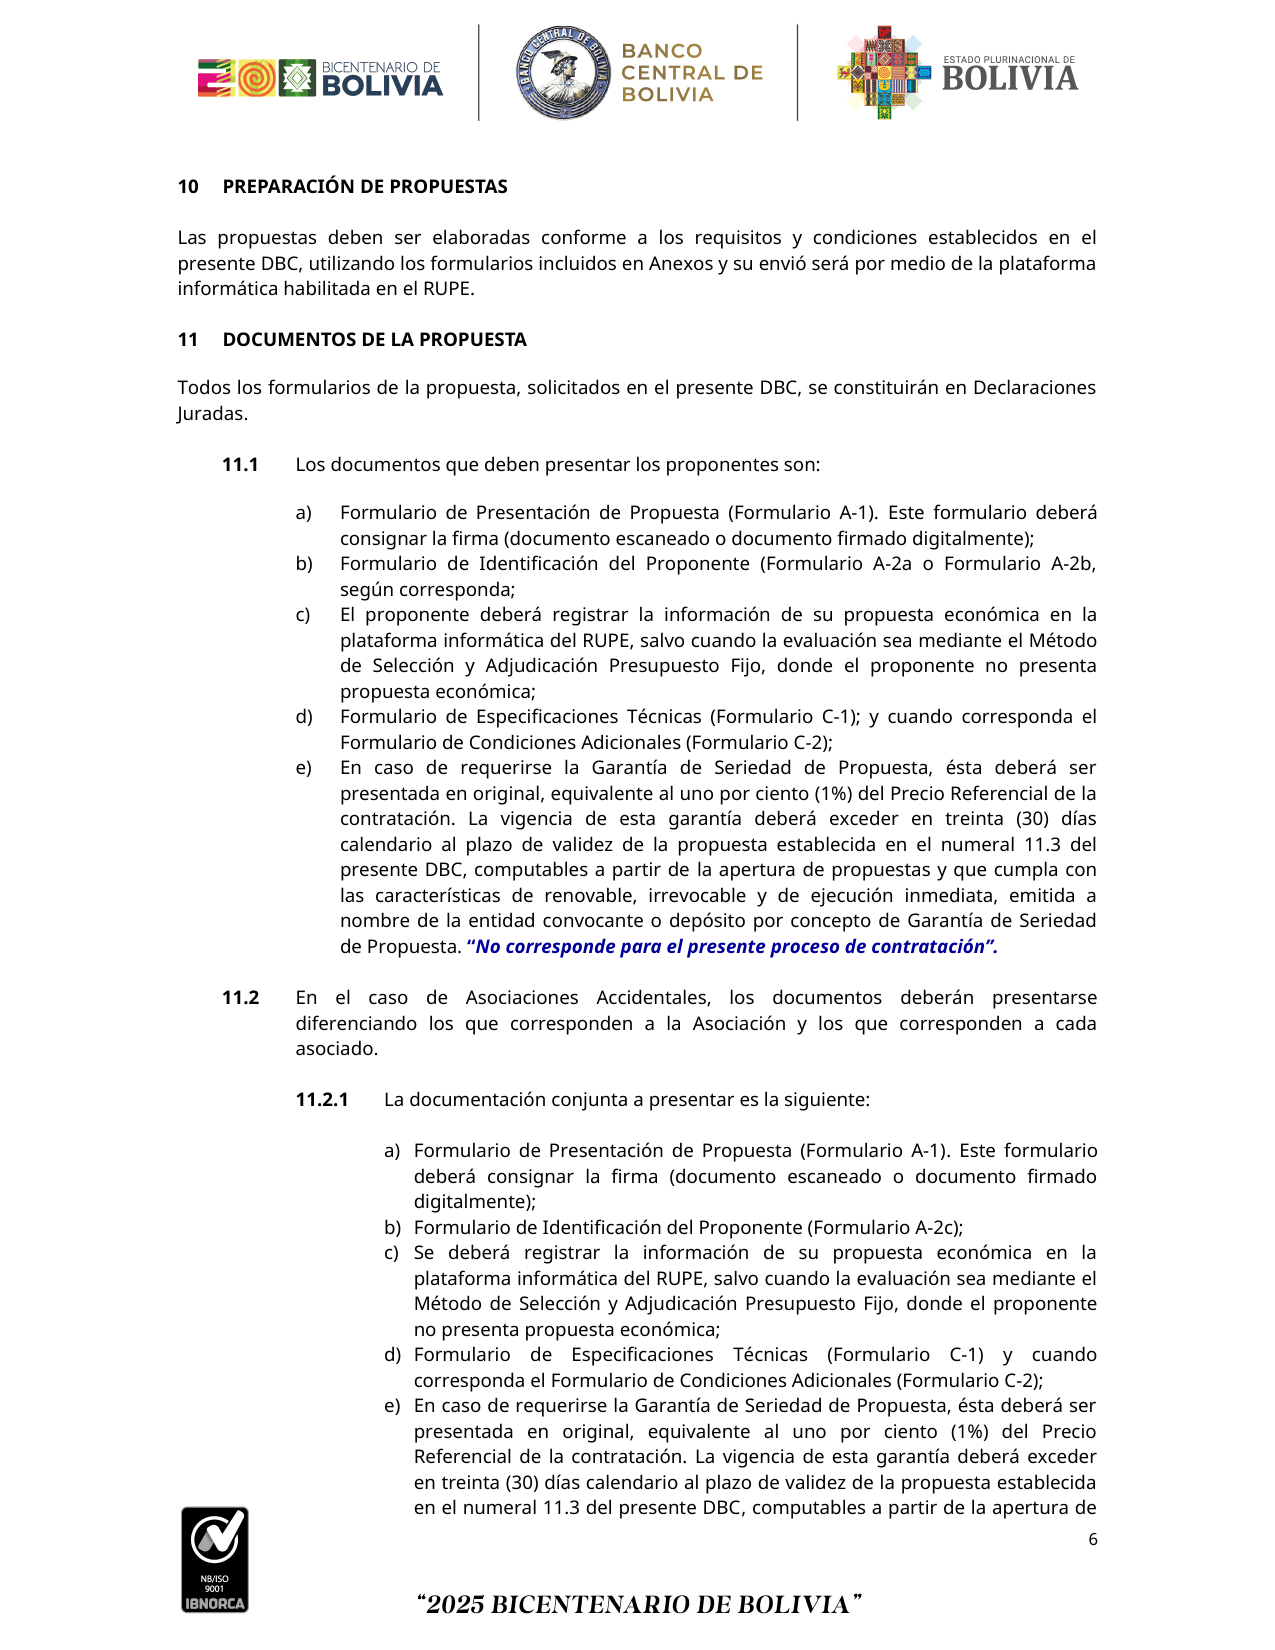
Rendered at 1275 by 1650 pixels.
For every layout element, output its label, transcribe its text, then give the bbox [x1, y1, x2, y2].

list Formulario de Especificaciones Técnicas (Formulario C-1); y cuando corresponda el Formulario de Condiciones Adicionales (Formulario C-2); [295, 703, 1098, 754]
list Formulario de Identificación del Proponente (Formulario A-2c); [384, 1214, 1098, 1239]
title PREPARACIÓN DE PROPUESTAS [177, 173, 1098, 199]
list En caso de requerirse la Garantía de Seriedad de Propuesta, ésta deberá ser presentada en original, equivalente al uno por ciento (1%) del Precio Referencial de la contratación. La vigencia de esta garantía deberá exceder en treinta (30) días calendario al plazo de validez de la propuesta establecida en el numeral 11.3 del presente DBC, computables a partir de la apertura de propuestas y que cumpla con las características de renovable, irrevocable y de ejecución inmediata, emitida a nombre de la entidad convocante o depósito por concepto de Garantía de Seriedad de Propuesta. “No corresponde para el presente proceso de contratación”. [295, 754, 1098, 959]
list Formulario de Especificaciones Técnicas (Formulario C-1) y cuando corresponda el Formulario de Condiciones Adicionales (Formulario C-2); [384, 1342, 1098, 1393]
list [384, 1393, 1098, 1520]
list Formulario de Identificación del Proponente (Formulario A-2a o Formulario A-2b, según corresponda; [295, 550, 1098, 601]
list En el caso de Asociaciones Accidentales, los documentos deberán presentarse diferenciando los que corresponden a la Asociación y los que corresponden a cada asociado. [222, 984, 1098, 1061]
list La documentación conjunta a presentar es la siguiente: [295, 1086, 1098, 1112]
picture [0, 8, 1275, 124]
list Formulario de Presentación de Propuesta (Formulario A-1). Este formulario deberá consignar la firma (documento escaneado o documento firmado digitalmente); [384, 1137, 1098, 1214]
list Formulario de Presentación de Propuesta (Formulario A-1). Este formulario deberá consignar la firma (documento escaneado o documento firmado digitalmente); [295, 499, 1098, 550]
list El proponente deberá registrar la información de su propuesta económica en la plataforma informática del RUPE, salvo cuando la evaluación sea mediante el Método de Selección y Adjudicación Presupuesto Fijo, donde el proponente no presenta propuesta económica; [295, 601, 1098, 703]
picture [0, 1504, 1275, 1650]
list Se deberá registrar la información de su propuesta económica en la plataforma informática del RUPE, salvo cuando la evaluación sea mediante el Método de Selección y Adjudicación Presupuesto Fijo, donde el proponente no presenta propuesta económica; [384, 1239, 1098, 1342]
text Todos los formularios de la propuesta, solicitados en el presente DBC, se constituirán en Declaraciones Juradas. [177, 374, 1098, 426]
list Los documentos que deben presentar los proponentes son: [222, 451, 1098, 477]
title DOCUMENTOS DE LA PROPUESTA [177, 326, 1098, 352]
text Las propuestas deben ser elaboradas conforme a los requisitos y condiciones establecidos en el presente DBC, utilizando los formularios incluidos en Anexos y su envió será por medio de la plataforma informática habilitada en el RUPE. [177, 224, 1098, 301]
